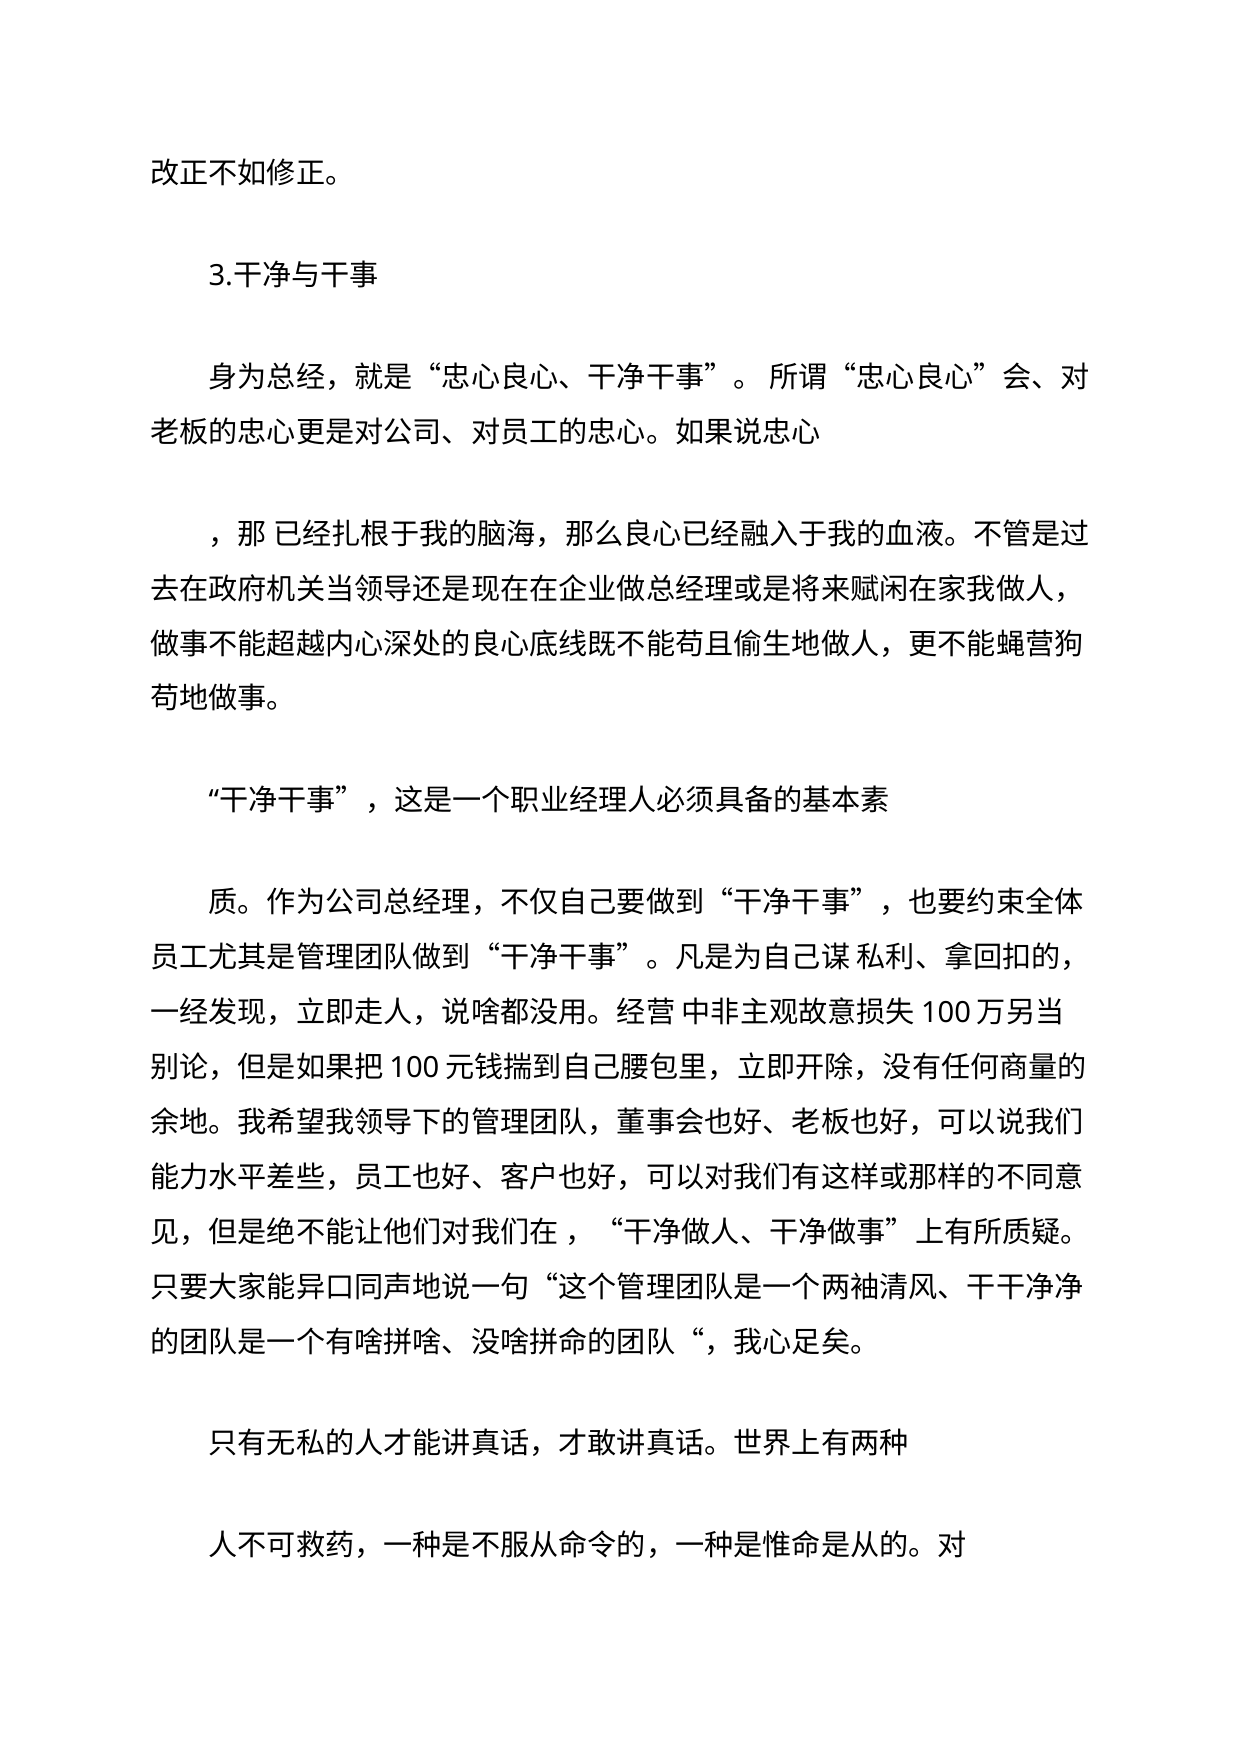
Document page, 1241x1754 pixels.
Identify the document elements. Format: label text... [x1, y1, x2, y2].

text 身为总经，就是“忠心良心、干净干事”。 所谓“忠心良心”会、对老板的忠心更是对公司、对员工的忠心。如果说忠心 [150, 354, 1090, 451]
text 质。作为公司总经理，不仅自己要做到“干净干事”，也要约束全体员工尤其是管理团队做到“干净干事”。凡是为自己谋 私利、拿回扣的，一经发现，立即走人，说啥都没用。经营 中非主观故意损失100万另当别论，但是如果把100元钱揣到自己腰包里，立即开除，没有任何商量的余地。我希望我领导下的管理团队，董事会也好、老板也好，可以说我们能力水平差些，员工也好、客户也好，可以对我们有这样或那样的不同意见，但是绝不能让他们对我们在 ，“干净做人、干净做事”上有所质疑。只要大家能异口同声地说一句“这个管理团队是一个两袖清风、干干净净的团队是一个有啥拼啥、没啥拼命的团队“，我心足矣。 [150, 879, 1090, 1361]
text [150, 150, 1090, 192]
text 3.干净与干事 [150, 252, 1090, 294]
text “干净干事”，这是一个职业经理人必须具备的基本素 [150, 777, 1090, 819]
text ，那 已经扎根于我的脑海，那么良心已经融入于我的血液。不管是过去在政府机关当领导还是现在在企业做总经理或是将来赋闲在家我做人，做事不能超越内心深处的良心底线既不能苟且偷生地做人，更不能蝇营狗苟地做事。 [150, 510, 1090, 717]
text 人不可救药，一种是不服从命令的，一种是惟命是从的。对 [150, 1522, 1090, 1564]
text 只有无私的人才能讲真话，才敢讲真话。世界上有两种 [150, 1420, 1090, 1462]
